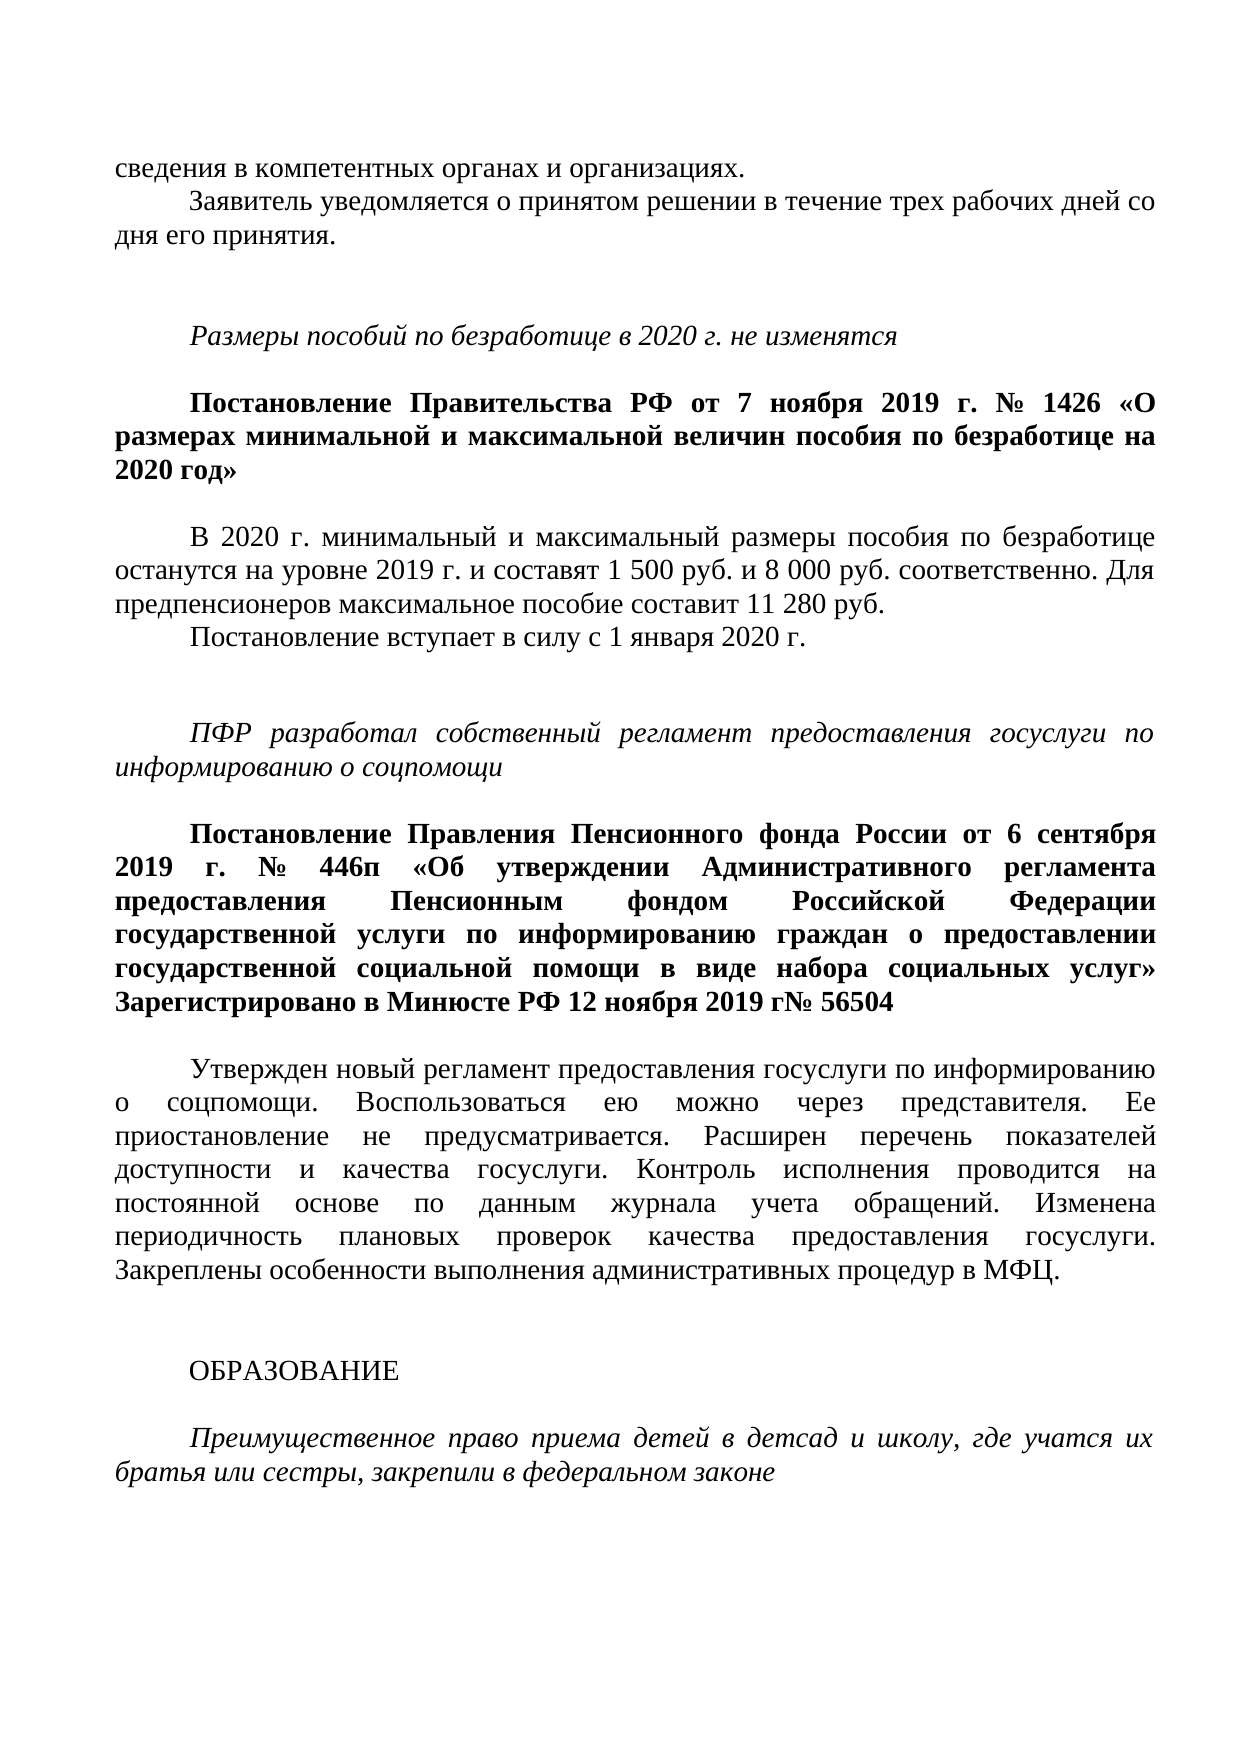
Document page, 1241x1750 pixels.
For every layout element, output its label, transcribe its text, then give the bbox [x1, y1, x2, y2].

text Преимущественное право приема детей в детсад и школу, где учатся их братья или сестры, закрепили в федеральном законе [114, 1420, 1157, 1487]
text Постановление Правительства РФ от 7 ноября 2019 г. № 1426 «О размерах минимальной и максимальной величин пособия по безработице на 2020 год» [114, 385, 1157, 485]
text Заявитель уведомляется о принятом решении в течение трех рабочих дней со дня его принятия. [114, 183, 1157, 251]
text Постановление вступает в силу с 1 января 2020 г. [114, 619, 1157, 653]
text В 2020 г. минимальный и максимальный размеры пособия по безработице останутся на уровне 2019 г. и составят 1 500 руб. и 8 000 руб. соответственно. Для предпенсионеров максимальное пособие составит 11 280 руб. [114, 519, 1157, 619]
text Размеры пособий по безработице в 2020 г. не изменятся [114, 318, 1157, 351]
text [114, 150, 1157, 183]
text ОБРАЗОВАНИЕ [114, 1353, 1157, 1386]
text ПФР разработал собственный регламент предоставления госуслуги по информированию о соцпомощи [114, 715, 1157, 782]
text Постановление Правления Пенсионного фонда России от 6 сентября 2019 г. № 446п «Об утверждении Административного регламента предоставления Пенсионным фондом Российской Федерации государственной услуги по информированию граждан о предоставлении государственной социальной помощи в виде набора социальных услуг» Зарегистрировано в Минюсте РФ 12 ноября 2019 г№ 56504 [114, 816, 1157, 1017]
text Утвержден новый регламент предоставления госуслуги по информированию о соцпомощи. Воспользоваться ею можно через представителя. Ее приостановление не предусматривается. Расширен перечень показателей доступности и качества госуслуги. Контроль исполнения проводится на постоянной основе по данным журнала учета обращений. Изменена периодичность плановых проверок качества предоставления госуслуги. Закреплены особенности выполнения административных процедур в МФЦ. [114, 1051, 1157, 1286]
